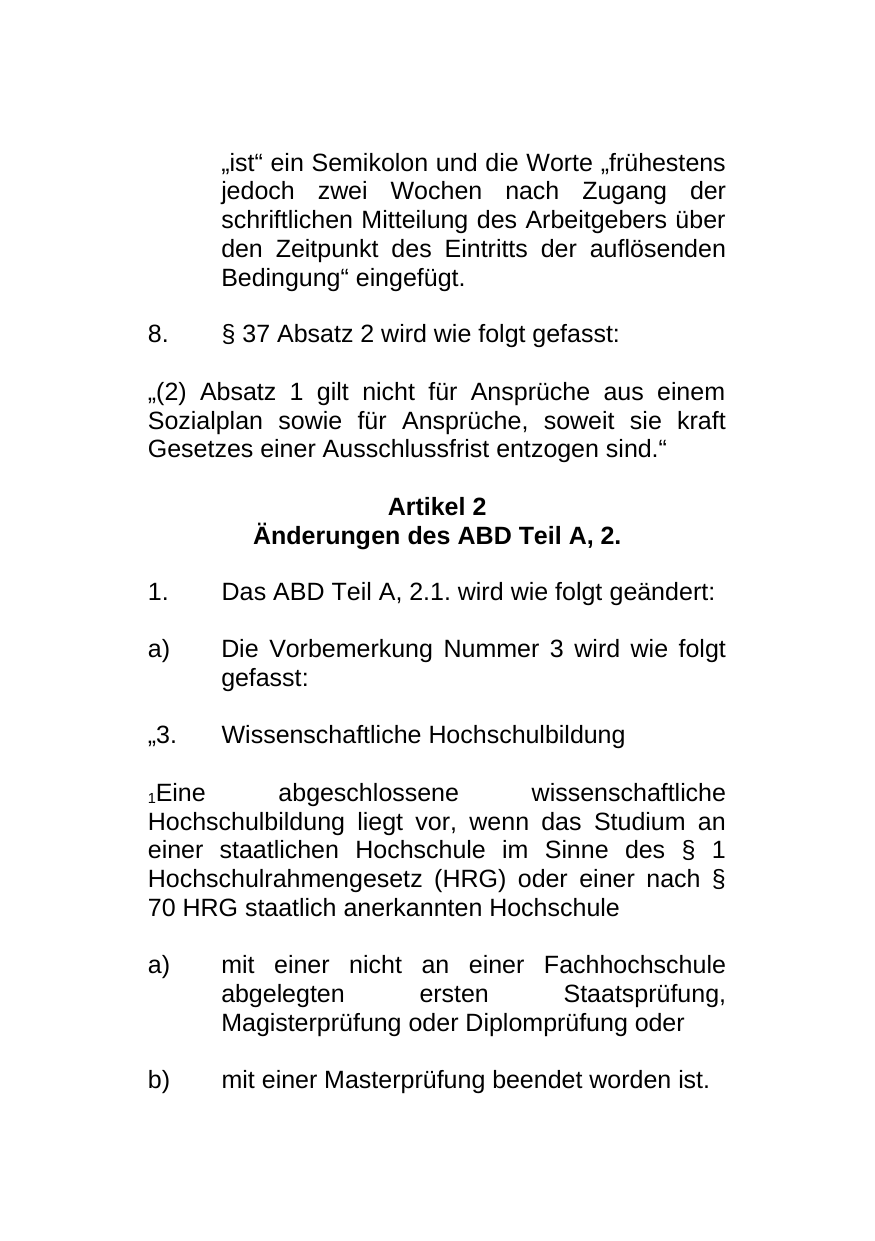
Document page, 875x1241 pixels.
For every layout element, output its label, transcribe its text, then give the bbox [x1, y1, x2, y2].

text a) mit einer nicht an einer Fachhochschule abgelegten ersten Staatsprüfung, Magisterprüfung oder Diplomprüfung oder [148, 950, 726, 1036]
text 1. Das ABD Teil A, 2.1. wird wie folgt geändert: [148, 576, 726, 605]
text Artikel 2 [148, 492, 726, 521]
text „(2) Absatz 1 gilt nicht für Ansprüche aus einem Sozialplan sowie für Ansprüche, soweit sie kraft Gesetzes einer Ausschlussfrist entzogen sind.“ [148, 377, 726, 463]
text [148, 148, 726, 291]
text a) Die Vorbemerkung Nummer 3 wird wie folgt gefasst: [148, 634, 726, 691]
text „3. Wissenschaftliche Hochschulbildung [148, 720, 726, 749]
text 8. § 37 Absatz 2 wird wie folgt gefasst: [148, 319, 726, 348]
text 1Eine abgeschlossene wissenschaftliche Hochschulbildung liegt vor, wenn das Studium an einer staatlichen Hochschule im Sinne des § 1 Hochschulrahmengesetz (HRG) oder einer nach § 70 HRG staatlich anerkannten Hochschule [148, 778, 726, 921]
text b) mit einer Masterprüfung beendet worden ist. [148, 1065, 726, 1094]
text Änderungen des ABD Teil A, 2. [148, 521, 726, 549]
